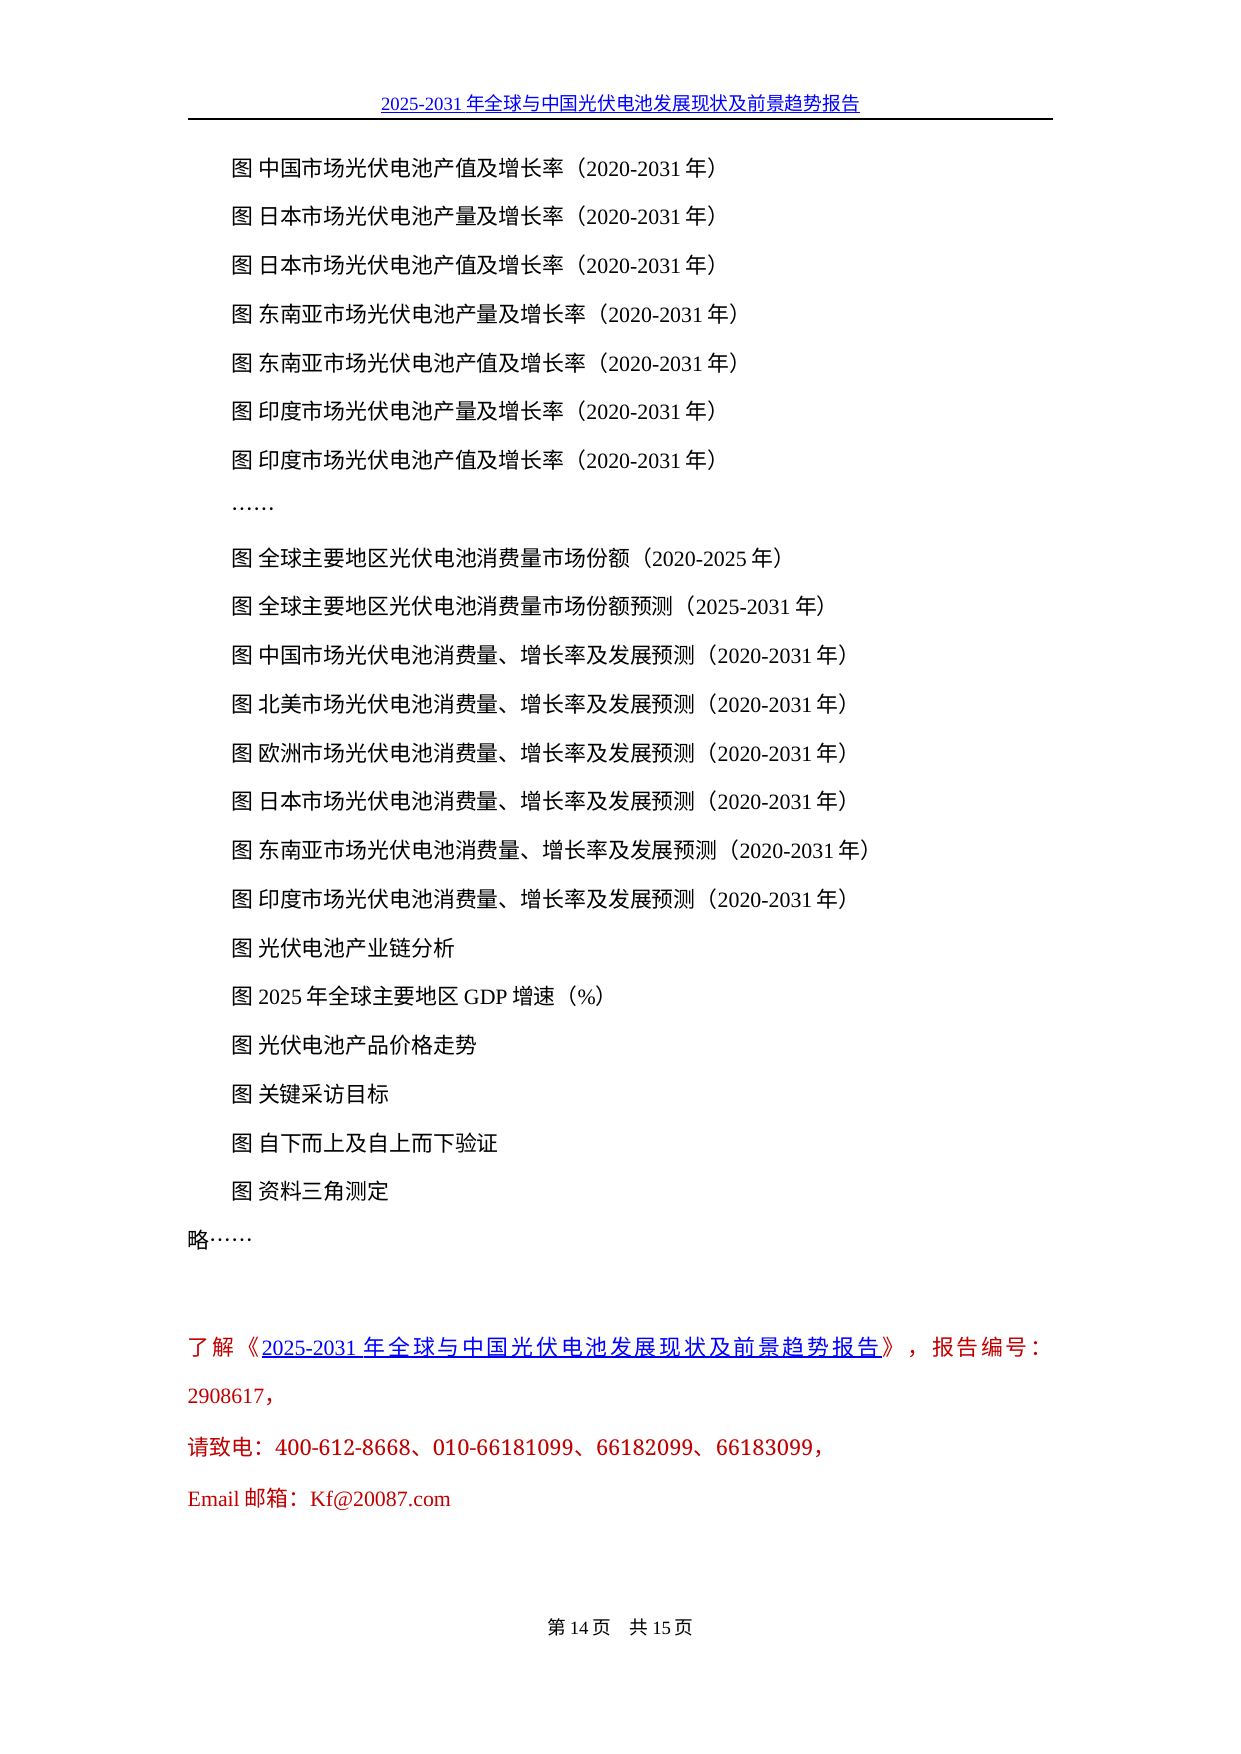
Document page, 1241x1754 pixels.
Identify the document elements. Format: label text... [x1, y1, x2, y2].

text Email邮箱：Kf@20087.com [187, 1481, 1053, 1513]
text 请致电：400-612-8668、010-66181099、66182099、66183099， [187, 1429, 1053, 1462]
text 了解《2025-2031年全球与中国光伏电池发展现状及前景趋势报告》，报告编号：2908617， [187, 1329, 1053, 1410]
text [187, 150, 1053, 1255]
